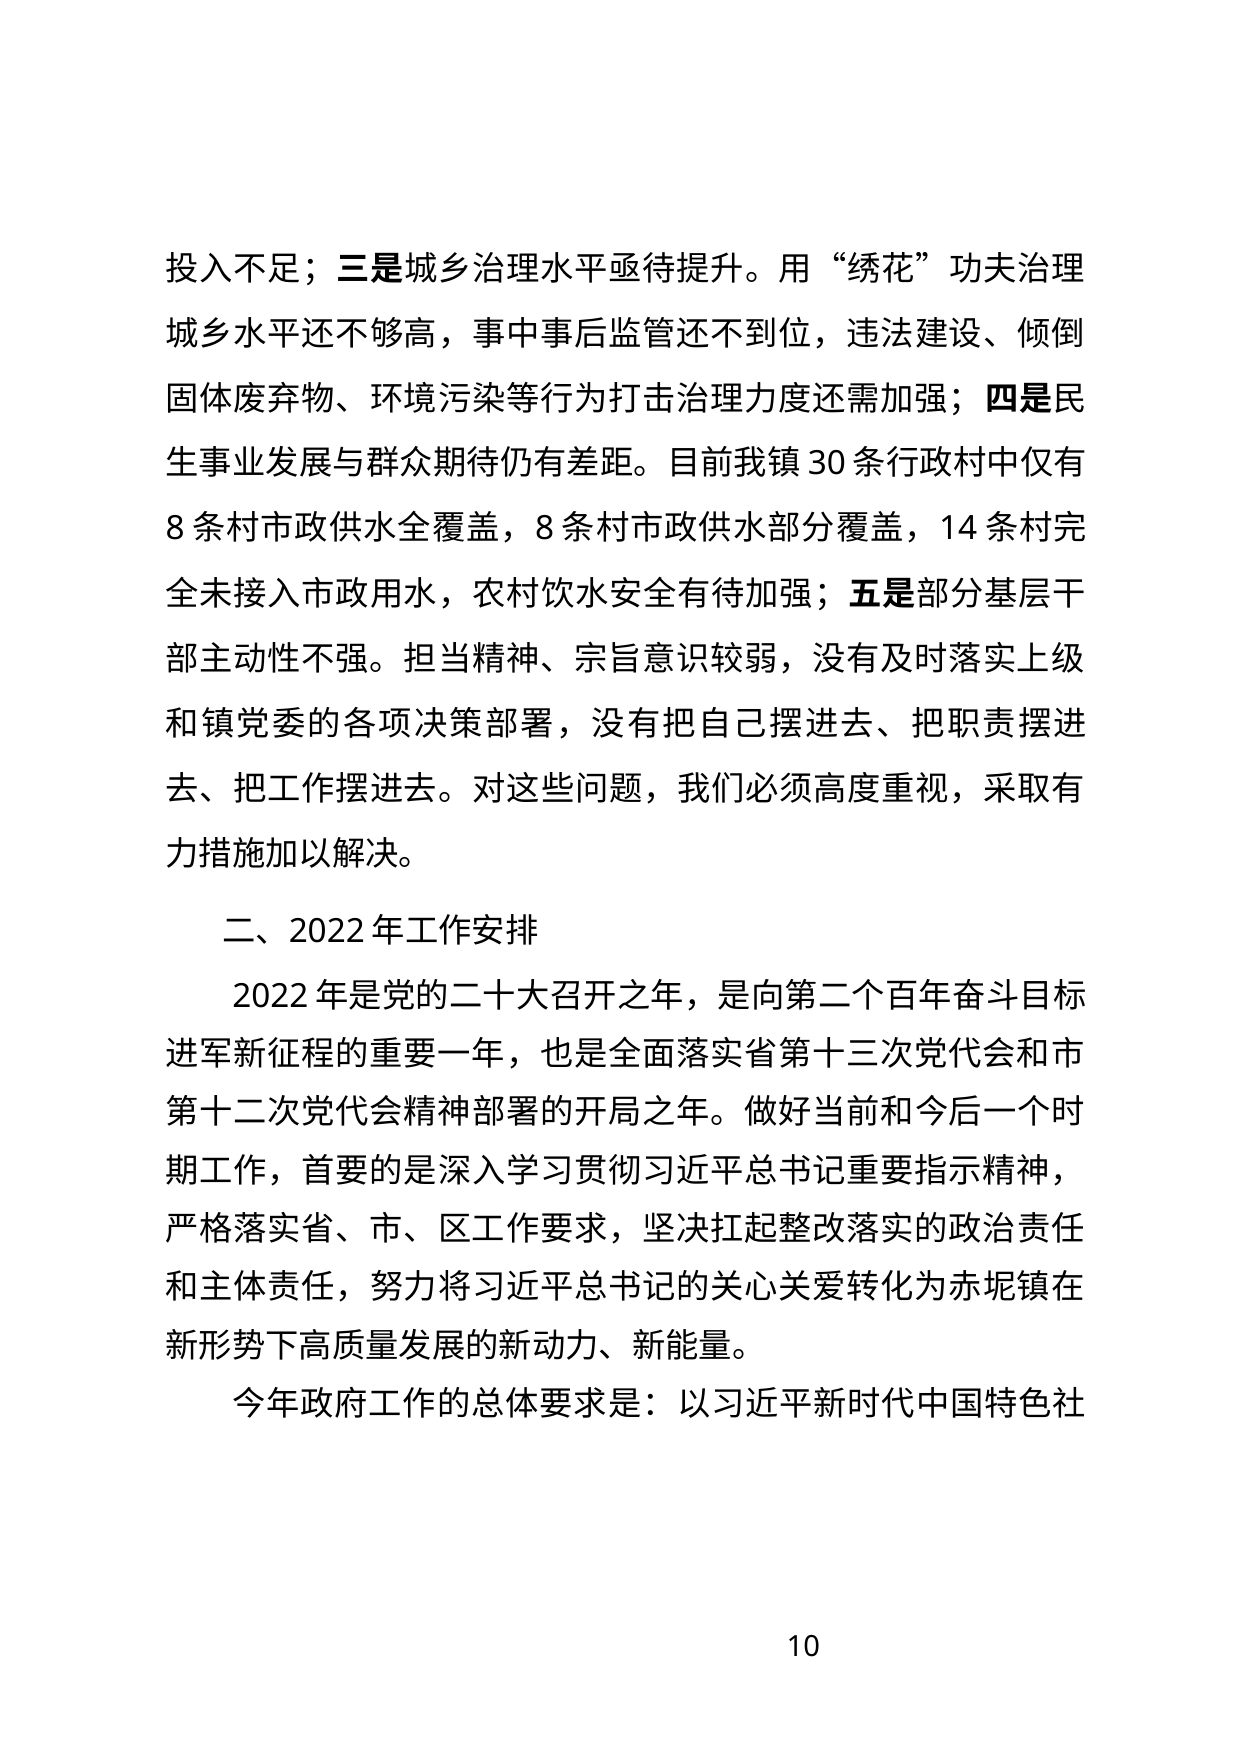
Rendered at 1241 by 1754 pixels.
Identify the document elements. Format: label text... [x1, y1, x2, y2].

text 二、2022年工作安排 [165, 895, 1087, 960]
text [165, 233, 1087, 883]
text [165, 1369, 1087, 1475]
text 2022年是党的二十大召开之年，是向第二个百年奋斗目标进军新征程的重要一年，也是全面落实省第十三次党代会和市第十二次党代会精神部署的开局之年。做好当前和今后一个时期工作，首要的是深入学习贯彻习近平总书记重要指示精神，严格落实省、市、区工作要求，坚决扛起整改落实的政治责任和主体责任，努力将习近平总书记的关心关爱转化为赤坭镇在新形势下高质量发展的新动力、新能量。 [165, 960, 1087, 1369]
